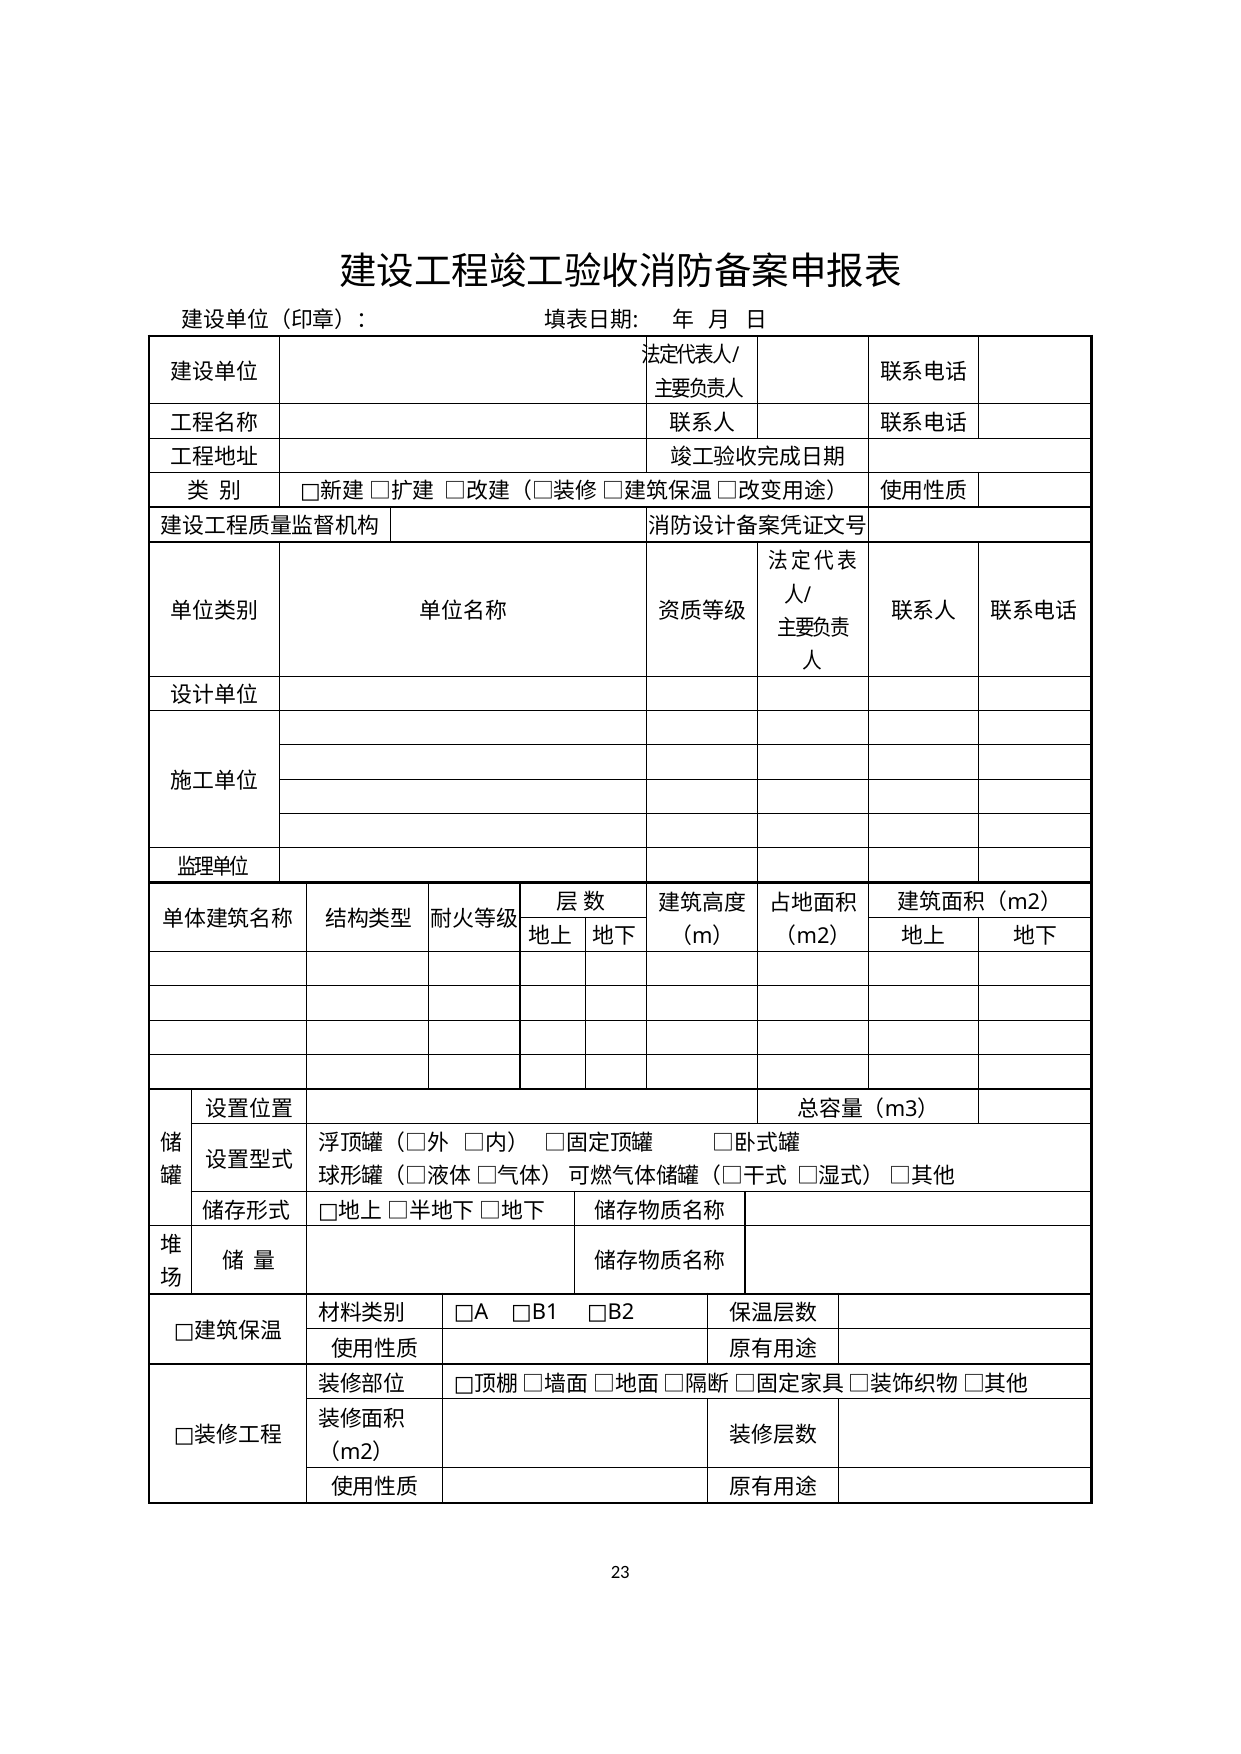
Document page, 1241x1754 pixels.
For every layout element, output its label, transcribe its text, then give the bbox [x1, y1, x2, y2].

table_header [758, 337, 868, 403]
table_cell 建筑面积（m2） [869, 884, 1090, 917]
text 建设工程竣工验收消防备案申报表 [159, 235, 1081, 301]
table_cell [758, 711, 868, 744]
table_cell 联系人 [647, 404, 757, 437]
table_header 建设单位 [150, 337, 279, 403]
table_cell 占地面积（m2） [758, 884, 868, 951]
table_cell 建筑高度（m） [647, 884, 757, 951]
table_cell [839, 1468, 1090, 1502]
table_cell 材料类别 [307, 1295, 442, 1328]
table_cell 设置型式 [192, 1124, 306, 1191]
table_cell [443, 1329, 707, 1363]
table_cell [150, 986, 306, 1019]
table_cell [647, 848, 757, 881]
table_cell [869, 711, 978, 744]
table_cell [647, 711, 757, 744]
table_cell [429, 1055, 519, 1088]
table_cell 使用性质 [869, 473, 978, 506]
table_cell [746, 1192, 1090, 1225]
table_cell [758, 814, 868, 847]
table_cell [429, 1021, 519, 1054]
table_cell [647, 814, 757, 847]
table_cell [869, 814, 978, 847]
table_cell [758, 745, 868, 778]
table_cell 类 别 [150, 473, 279, 506]
table_cell 装修部位 [307, 1365, 442, 1398]
table_cell [869, 986, 978, 1019]
table_cell □装修工程 [150, 1365, 306, 1502]
table_cell [586, 986, 646, 1019]
table_cell 总容量（m3） [758, 1090, 978, 1123]
table_cell [307, 1090, 757, 1123]
table_cell [150, 1055, 306, 1088]
table_cell 地下 [979, 918, 1090, 951]
table_cell 设计单位 [150, 677, 279, 710]
table_cell [979, 814, 1090, 847]
table_cell [307, 952, 428, 985]
table_cell 竣工验收完成日期 [647, 439, 868, 472]
table_cell 联系电话 [979, 543, 1090, 676]
table_cell [280, 711, 646, 744]
table_cell 地上 [869, 918, 978, 951]
table_cell [979, 848, 1090, 881]
table_cell [979, 986, 1090, 1019]
table_cell [586, 1055, 646, 1088]
table_cell □顶棚 □墙面 □地面 □隔断 □固定家具 □装饰织物 □其他 [443, 1365, 1090, 1398]
table_cell 原有用途 [708, 1468, 838, 1502]
table_cell □新建 □扩建 □改建（□装修 □建筑保温 □改变用途） [280, 473, 868, 506]
table_cell 装修层数 [708, 1399, 838, 1467]
table_cell [429, 986, 519, 1019]
table_cell [280, 814, 646, 847]
table_cell 装修面积 （m2） [307, 1399, 442, 1467]
table_cell 地上 [521, 918, 585, 951]
table_cell 结构类型 [307, 884, 428, 951]
table_cell [979, 711, 1090, 744]
table_cell 储存物质名称 [575, 1192, 744, 1225]
table_cell [521, 952, 585, 985]
table_cell [869, 952, 978, 985]
table_cell [979, 1055, 1090, 1088]
table_cell [647, 745, 757, 778]
table_cell 联系电话 [869, 404, 978, 437]
table_cell 使用性质 [307, 1329, 442, 1363]
table_cell 工程地址 [150, 439, 279, 472]
table_cell [443, 1399, 707, 1467]
table_cell [307, 1226, 574, 1293]
table_header 联系电话 [869, 337, 978, 403]
table_cell [869, 508, 1090, 541]
table_cell [280, 439, 646, 472]
table_header 法定代表人/ 主要负责人 [647, 337, 757, 403]
table_cell [280, 404, 646, 437]
table_cell [746, 1226, 1090, 1293]
table_cell 法定代表人/ 主要负责人 [758, 543, 868, 676]
table_cell 储存形式 [192, 1192, 306, 1225]
table_cell 堆场 [150, 1226, 191, 1293]
table_cell 储存物质名称 [575, 1226, 744, 1293]
table_cell [307, 1021, 428, 1054]
table_cell [869, 1055, 978, 1088]
table_cell 使用性质 [307, 1468, 442, 1502]
table_cell 建设工程质量监督机构 [150, 508, 390, 541]
table_cell [839, 1399, 1090, 1467]
table_cell [979, 473, 1090, 506]
table_cell 工程名称 [150, 404, 279, 437]
table_cell [758, 848, 868, 881]
table_cell [150, 1021, 306, 1054]
table_cell 储 量 [192, 1226, 306, 1293]
table_header [979, 337, 1090, 403]
table_cell 储罐 [150, 1090, 191, 1225]
table_cell 单位名称 [280, 543, 646, 676]
table_cell [307, 986, 428, 1019]
table_cell [979, 677, 1090, 710]
table_cell □建筑保温 [150, 1295, 306, 1363]
table_cell 单位类别 [150, 543, 279, 676]
table_cell [758, 780, 868, 813]
table_cell [758, 1055, 868, 1088]
table_cell [758, 404, 868, 437]
table_cell [869, 780, 978, 813]
table_cell 联系人 [869, 543, 978, 676]
table_cell [869, 745, 978, 778]
table_cell 监理单位 [150, 848, 279, 881]
table_cell [280, 848, 646, 881]
table_cell [586, 1021, 646, 1054]
table_cell [979, 952, 1090, 985]
table_cell [443, 1468, 707, 1502]
table_cell [647, 677, 757, 710]
table_cell [521, 986, 585, 1019]
table_cell [280, 677, 646, 710]
table_cell 地下 [586, 918, 646, 951]
table_cell [758, 952, 868, 985]
table_cell [979, 780, 1090, 813]
table_cell [647, 1021, 757, 1054]
table_cell 设置位置 [192, 1090, 306, 1123]
table_cell 施工单位 [150, 711, 279, 847]
table_cell 耐火等级 [429, 884, 519, 951]
table_cell [647, 1055, 757, 1088]
table_cell [979, 404, 1090, 437]
table_cell [979, 1090, 1090, 1123]
table_cell [521, 1055, 585, 1088]
table_header [280, 337, 646, 403]
table_cell [521, 1021, 585, 1054]
table_cell 消防设计备案凭证文号 [647, 508, 868, 541]
table_cell [839, 1329, 1090, 1363]
table_cell [869, 677, 978, 710]
table_cell [979, 1021, 1090, 1054]
table_cell [647, 780, 757, 813]
table_cell [280, 780, 646, 813]
table_cell □地上 □半地下 □地下 [307, 1192, 574, 1225]
table_cell 原有用途 [708, 1329, 838, 1363]
table_cell [758, 677, 868, 710]
table_cell [307, 1055, 428, 1088]
table_cell [429, 952, 519, 985]
table_cell 保温层数 [708, 1295, 838, 1328]
table_cell □A □B1 □B2 [443, 1295, 707, 1328]
table_cell [869, 848, 978, 881]
table_cell 资质等级 [647, 543, 757, 676]
table_cell [280, 745, 646, 778]
table_cell [758, 986, 868, 1019]
table_cell [839, 1295, 1090, 1328]
table_cell [647, 986, 757, 1019]
table_cell [758, 1021, 868, 1054]
table_cell [647, 952, 757, 985]
table_cell 浮顶罐（□外 □内） □固定顶罐 □卧式罐 球形罐（□液体 □气体） 可燃气体储罐（□干式 □湿式） □其他 [307, 1124, 1090, 1191]
table_cell [869, 439, 1090, 472]
table_cell [150, 952, 306, 985]
table_cell 单体建筑名称 [150, 884, 306, 951]
table_cell [979, 745, 1090, 778]
table_cell [869, 1021, 978, 1054]
text 建设单位（印章）： 填表日期: 年 月 日 [159, 301, 1081, 334]
table_cell [586, 952, 646, 985]
table_cell [391, 508, 646, 541]
table_cell 层 数 [521, 884, 646, 917]
